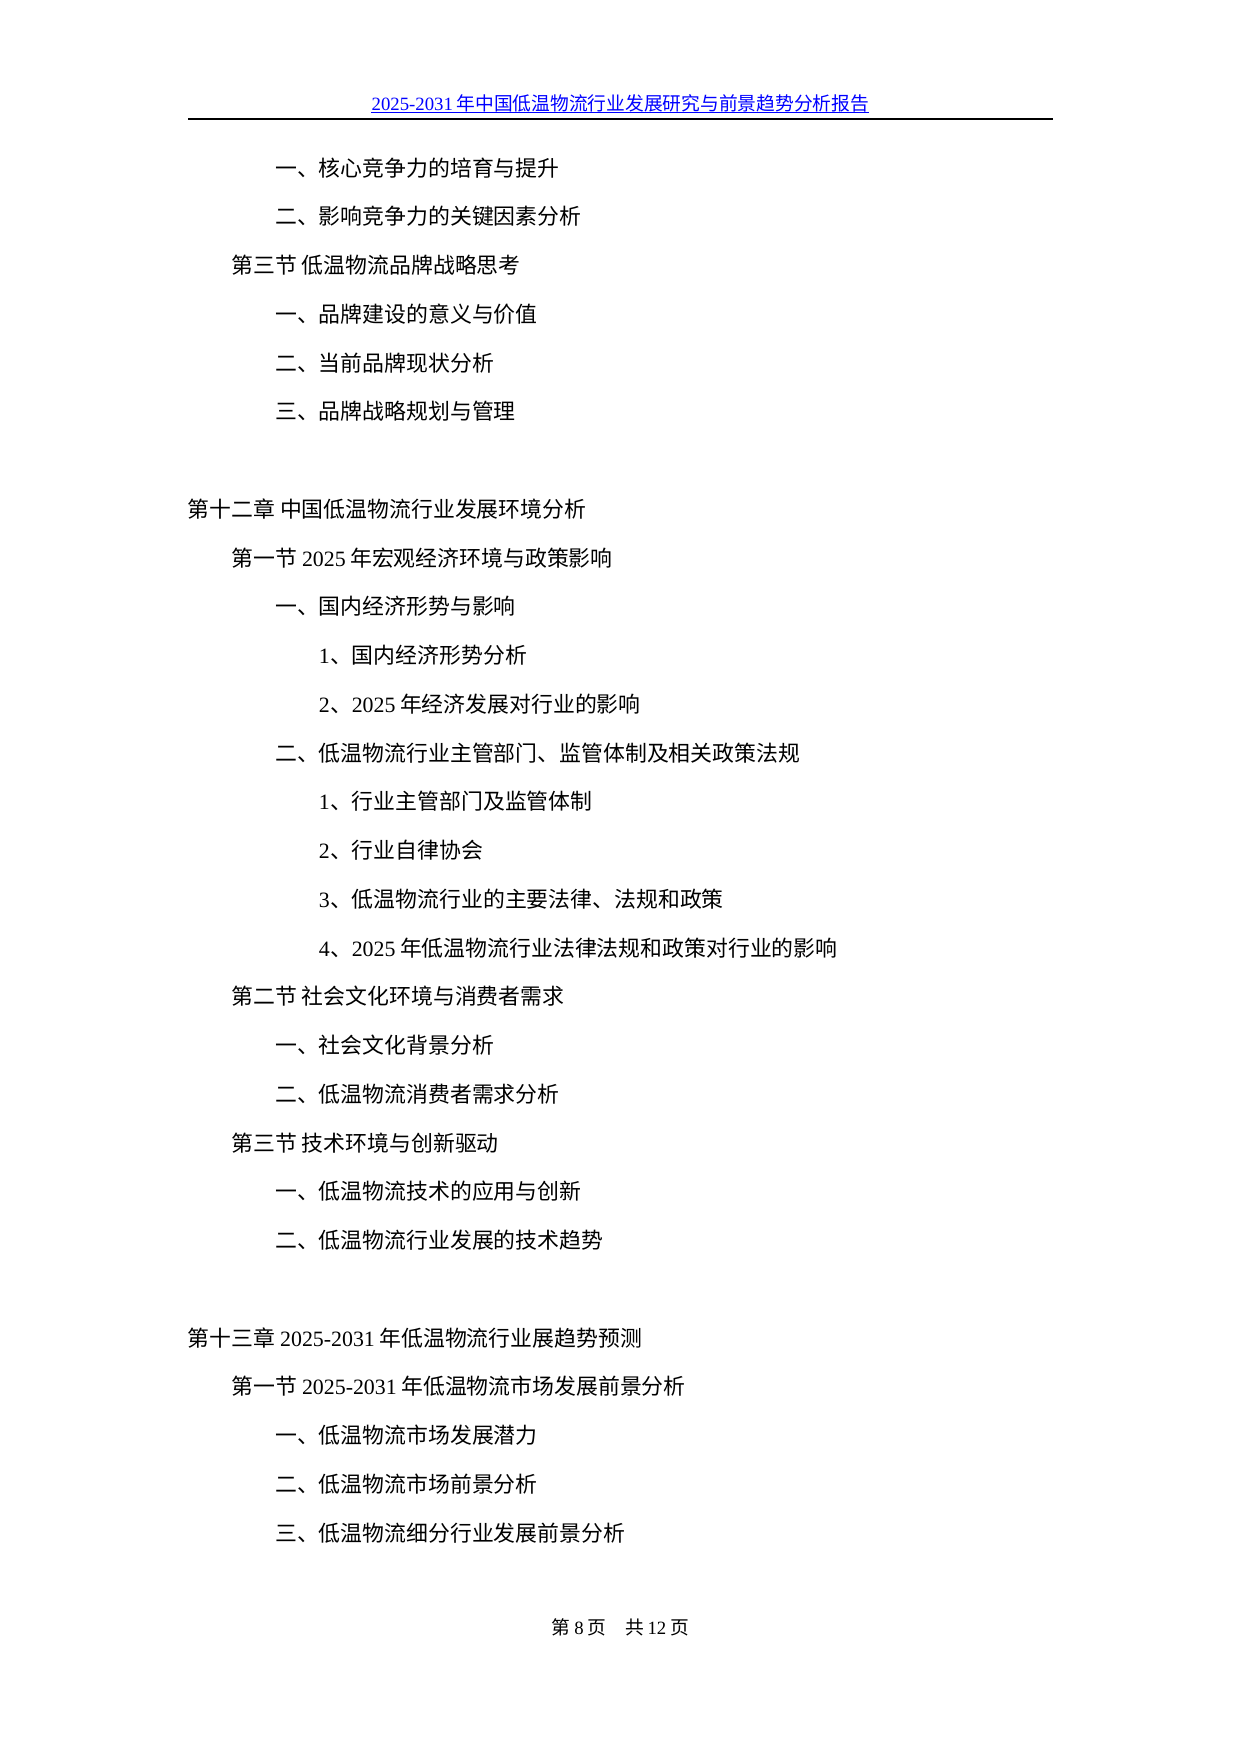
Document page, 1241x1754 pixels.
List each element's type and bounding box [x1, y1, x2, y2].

text [187, 150, 1053, 1548]
